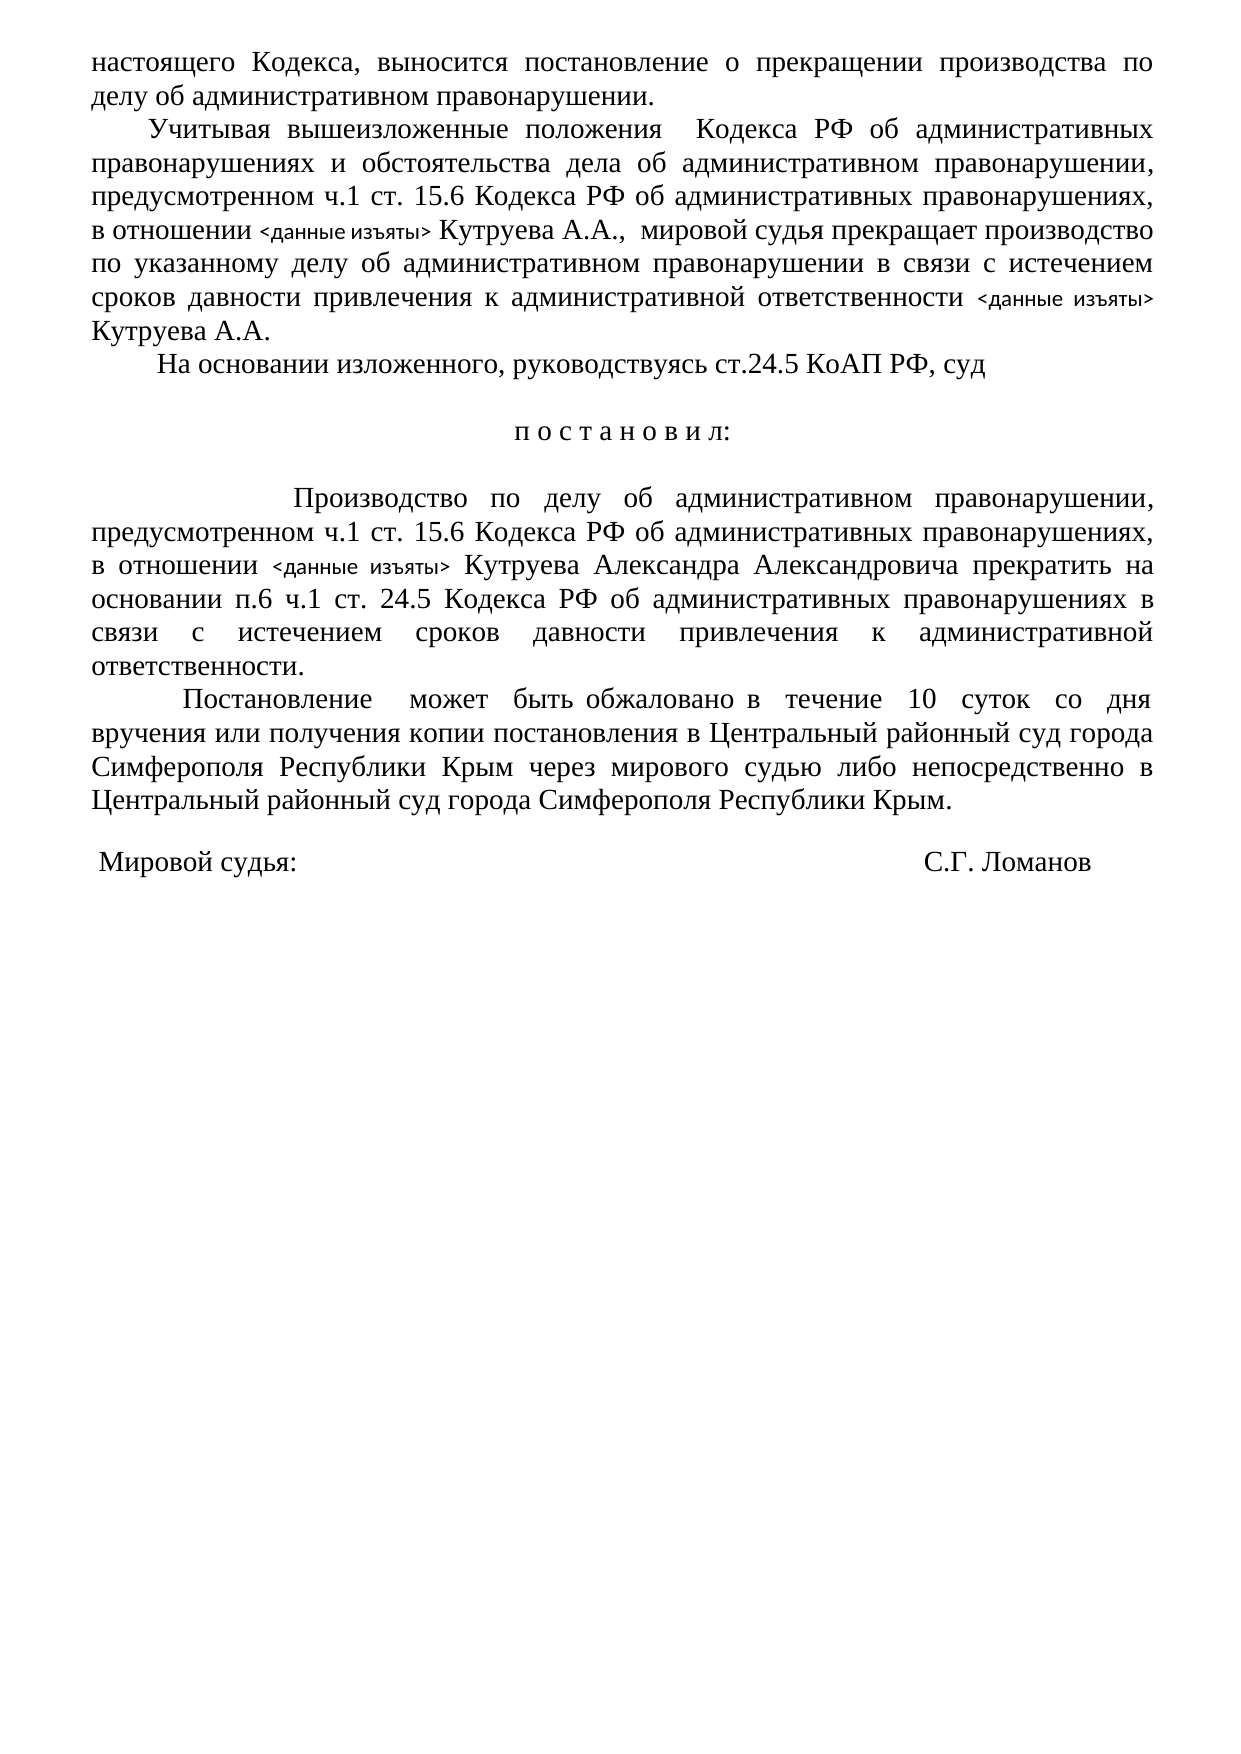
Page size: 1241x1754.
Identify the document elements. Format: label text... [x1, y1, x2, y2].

text На основании изложенного, руководствуясь ст.24.5 КоАП РФ, суд [91, 346, 1154, 380]
text Производство по делу об административном правонарушении, предусмотренном ч.1 ст. 15.6 Кодекса РФ об административных правонарушениях, в отношении <данные изъяты> Кутруева Александра Александровича прекратить на основании п.6 ч.1 ст. 24.5 Кодекса РФ об административных правонарушениях в связи с истечением сроков давности привлечения к административной ответственности. [91, 480, 1154, 682]
text п о с т а н о в и л: [91, 413, 1154, 447]
text Мировой судья: С.Г. Ломанов [91, 844, 1154, 877]
text Учитывая вышеизложенные положения Кодекса РФ об административных правонарушениях и обстоятельства дела об административном правонарушении, предусмотренном ч.1 ст. 15.6 Кодекса РФ об административных правонарушениях, в отношении <данные изъяты> Кутруева А.А., мировой судья прекращает производство по указанному делу об административном правонарушении в связи с истечением сроков давности привлечения к административной ответственности <данные изъяты> Кутруева А.А. [91, 111, 1154, 346]
text Постановление может быть обжаловано в течение 10 суток со дня вручения или получения копии постановления в Центральный районный суд города Симферополя Республики Крым через мирового судью либо непосредственно в Центральный районный суд города Симферополя Республики Крым. [91, 682, 1154, 816]
